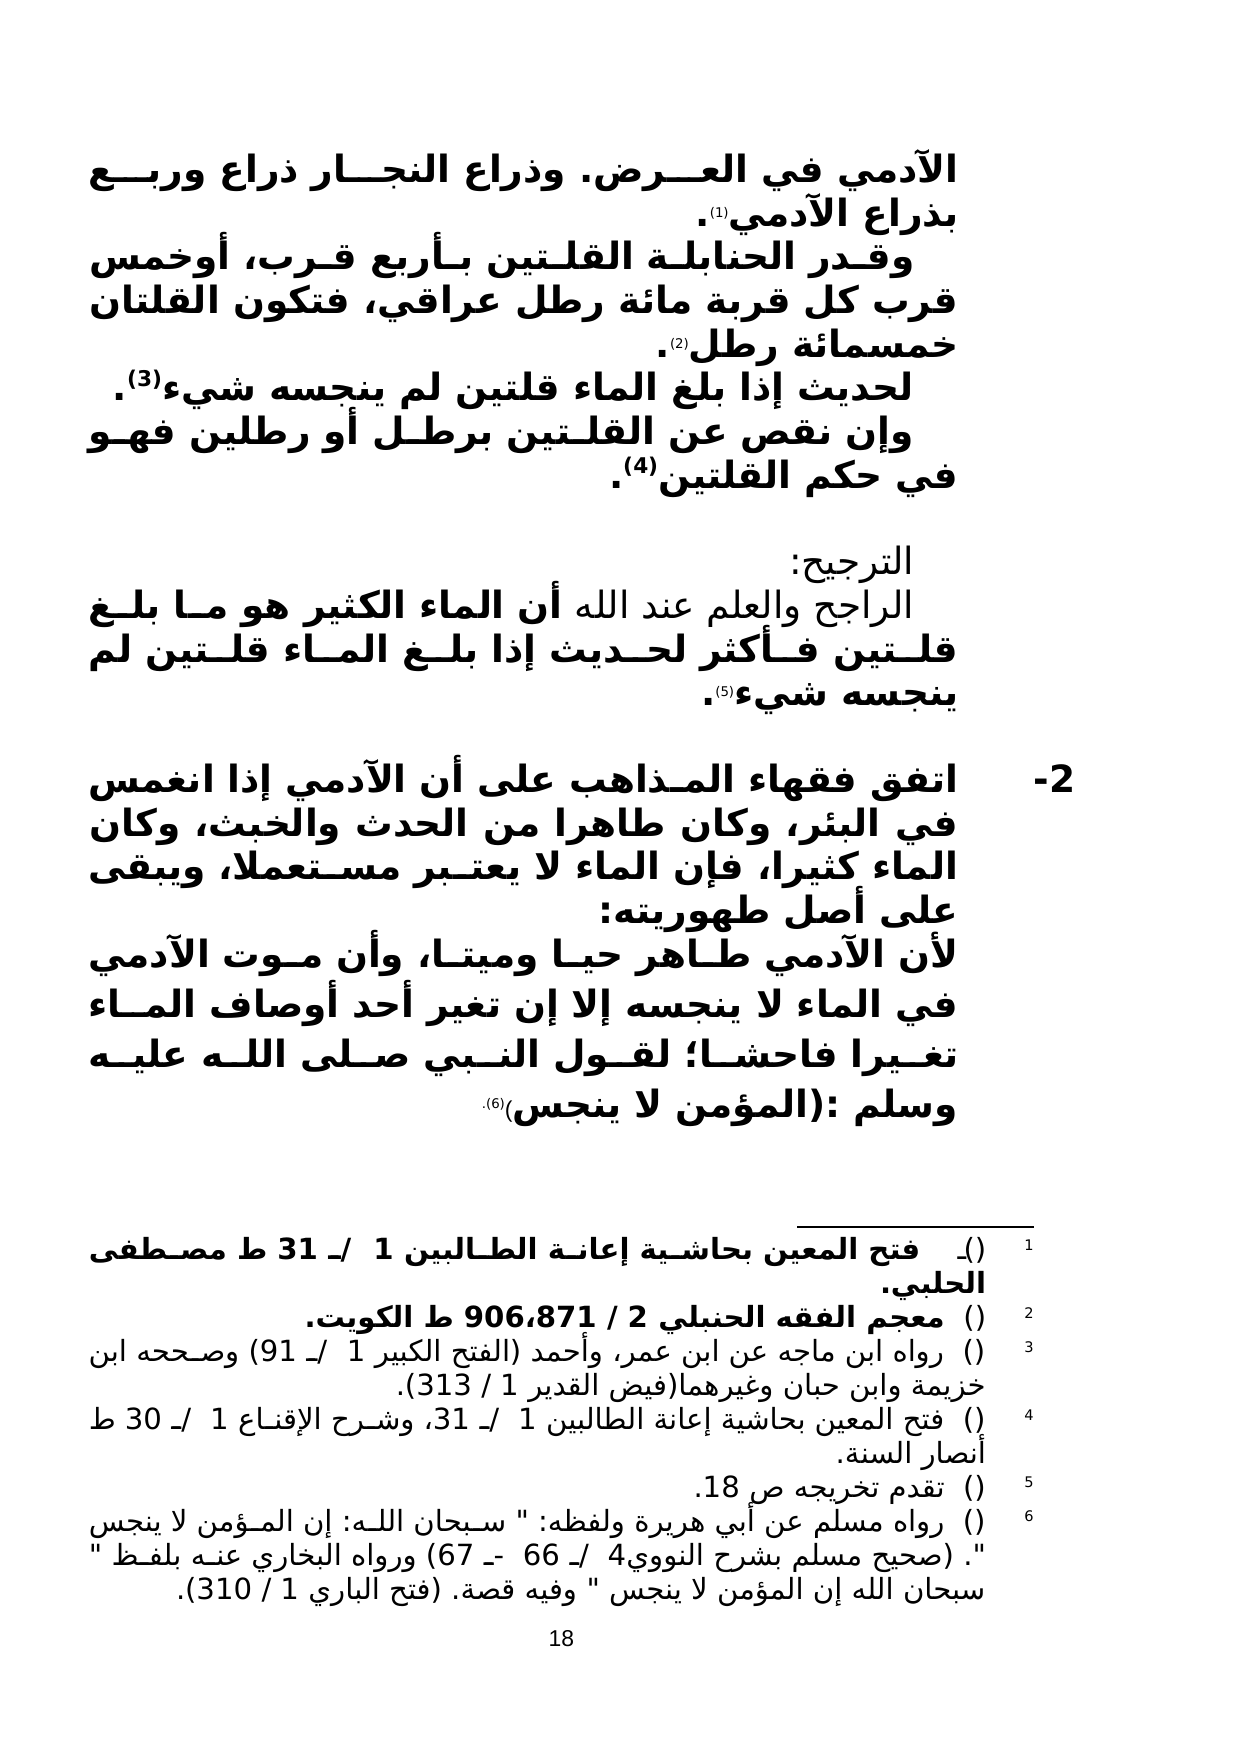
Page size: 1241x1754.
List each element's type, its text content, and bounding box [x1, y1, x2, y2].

list اتفق فقهاء المذاهب على أن الآدمي إذا انغمس في البئر، وكان طاهرا من الحدث والخبث، وكان الماء كثيرا، فإن الماء لا يعتبر مستعملا، ويبقى على أصل طهوريته: [89, 758, 1033, 932]
text الراجح والعلم عند الله أن الماء الكثير هو ما بلغ قلتين فأكثر لحديث إذا بلغ الماء قلتين لم ينجسه شيء(). [89, 584, 958, 714]
text وإن نقص عن القلتين برطل أو رطلين فهو في حكم القلتين(). [89, 409, 958, 497]
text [89, 148, 958, 235]
text لحديث إذا بلغ الماء قلتين لم ينجسه شيء(). [89, 366, 958, 409]
text الترجيح: [89, 540, 958, 584]
list لأن الآدمي طاهر حيا وميتا، وأن موت الآدمي في الماء لا ينجسه إلا إن تغير أحد أوصاف الماء تغيرا فاحشا؛ لقول النبي صلى الله عليه وسلم :(المؤمن لا ينجس)(). [89, 932, 958, 1126]
text وقدر الحنابلة القلتين بأربع قرب، أوخمس قرب كل قربة مائة رطل عراقي، فتكون القلتان خمسمائة رطل(). [89, 235, 958, 366]
